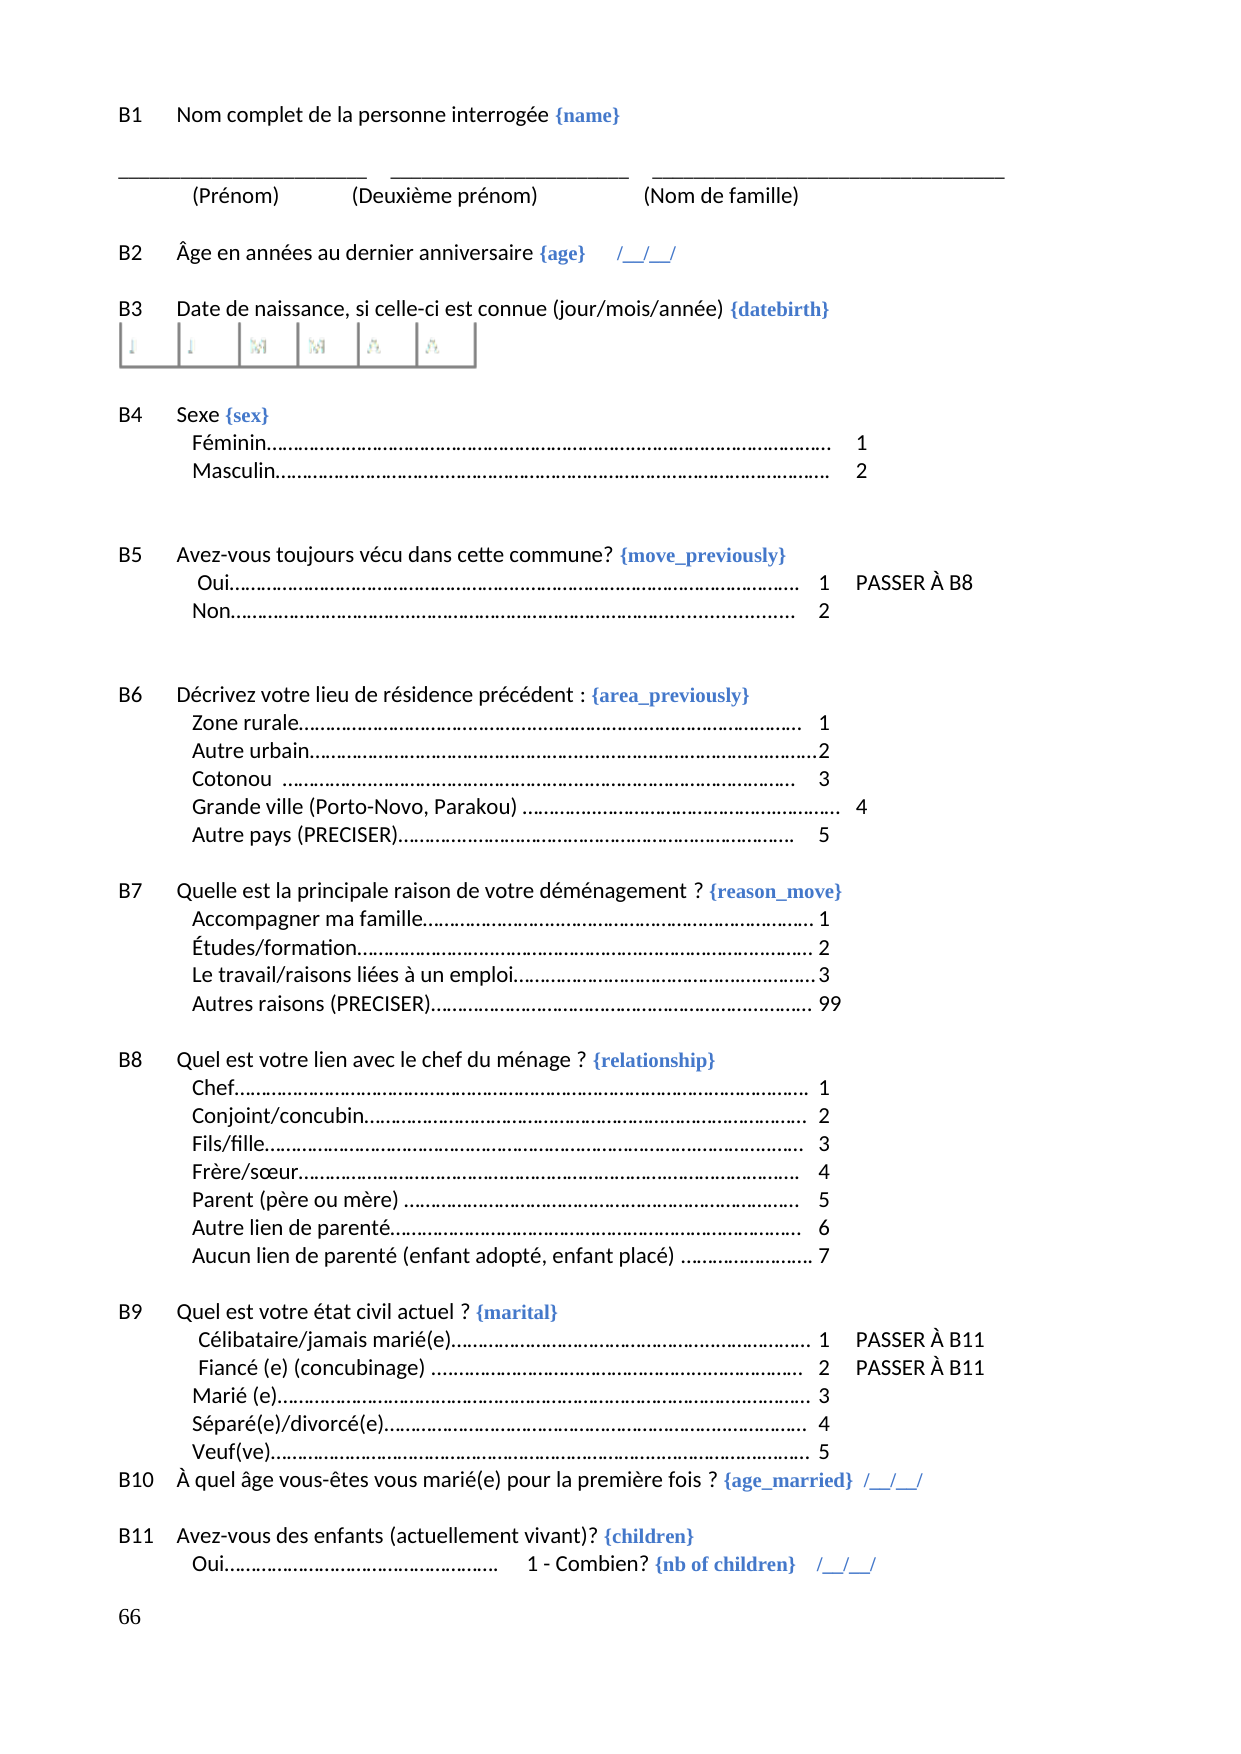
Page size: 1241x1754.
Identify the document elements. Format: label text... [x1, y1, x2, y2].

text Accompagner ma famille……………………..………………………………………… 1 [118, 904, 1107, 933]
text Parent (père ou mère) ………………………………………………………………… 5 [118, 1185, 1107, 1213]
text ________________________ _______________________ __________________________________ [118, 156, 1107, 182]
text Féminin……………………………………………………………..……………………………… 1 [118, 428, 1107, 456]
text Séparé(e)/divorcé(e)………………………………………………………..…………… 4 [118, 1409, 1107, 1437]
text B11 Avez-vous des enfants (actuellement vivant)? {children} [118, 1521, 1107, 1549]
text Fils/fille……………………………………………………………………….…………..…… 3 [118, 1129, 1107, 1157]
text Célibataire/jamais marié(e)…………………………………………..……………… 1 PASSER À B11 [118, 1325, 1107, 1353]
text Conjoint/concubin………………………………………………………………………… 2 [118, 1101, 1107, 1129]
text Autre lien de parenté…………………………………………………………………… 6 [118, 1213, 1107, 1241]
text Frère/sœur…………………………………………………………….……………………. 4 [118, 1157, 1107, 1185]
text Aucun lien de parenté (enfant adopté, enfant placé) ……………………. 7 [118, 1241, 1107, 1269]
text B5 Avez-vous toujours vécu dans cette commune? {move_previously} [118, 540, 1107, 568]
text Oui………………………………………………..……………………………………………. 1 PASSER À B8 [118, 568, 1107, 596]
text (Prénom) (Deuxième prénom) (Nom de famille) [118, 182, 1107, 209]
text Études/formation……………………..……………………….…………………..……… 2 [118, 933, 1107, 961]
text Chef………………………………………………………………………………………………. 1 [118, 1073, 1107, 1101]
text Oui……………………………………………. 1 - Combien? {nb of children} /__/__/ [118, 1549, 1107, 1577]
text Veuf(ve)………………………………………………………………..……………….……… 5 [118, 1437, 1107, 1465]
text Grande ville (Porto-Novo, Parakou) …………..…………………………….………… 4 [118, 792, 1107, 821]
text B7 Quelle est la principale raison de votre déménagement ? {reason_move} [118, 877, 1107, 904]
text B3 Date de naissance, si celle-ci est connue (jour/mois/année) {datebirth} [118, 294, 1107, 322]
text B1 Nom complet de la personne interrogée {name} [118, 100, 1107, 128]
picture [118, 321, 480, 373]
text B2 Âge en années au dernier anniversaire {age} /__/__/ [118, 238, 1107, 266]
text Zone rurale……………………………..………..……………….………………………… 1 [118, 708, 1107, 736]
text B6 Décrivez votre lieu de résidence précédent : {area_previously} [118, 680, 1107, 708]
text Non……………………………..…………………………………………...................... 2 [118, 596, 1107, 624]
text Le travail/raisons liées à un emploi…………………………………….…..……… 3 [118, 961, 1107, 989]
text Masculin…………………………..………………………………………………………………. 2 [118, 456, 1107, 484]
text Autres raisons (PRECISER)……………………………………………………...……… 99 [118, 989, 1107, 1017]
text Autre pays (PRECISER)…………..……………………………………………………. 5 [118, 821, 1107, 848]
text B9 Quel est votre état civil actuel ? {marital} [118, 1297, 1107, 1325]
text Fiancé (e) (concubinage) ....………………………………………...……………… 2 PASSER À B11 [118, 1353, 1107, 1381]
text B10 À quel âge vous-êtes vous marié(e) pour la première fois ? {age_married} /__/__/ [118, 1465, 1107, 1493]
text Autre urbain……………………………………………..…………………………….……… 2 [118, 736, 1107, 764]
text Marié (e)……………………………………………………………………………..………… 3 [118, 1381, 1107, 1409]
text B8 Quel est votre lien avec le chef du ménage ? {relationship} [118, 1045, 1107, 1073]
text B4 Sexe {sex} [118, 400, 1107, 428]
text Cotonou ……………..…………………………………..………………………………… 3 [118, 764, 1107, 792]
